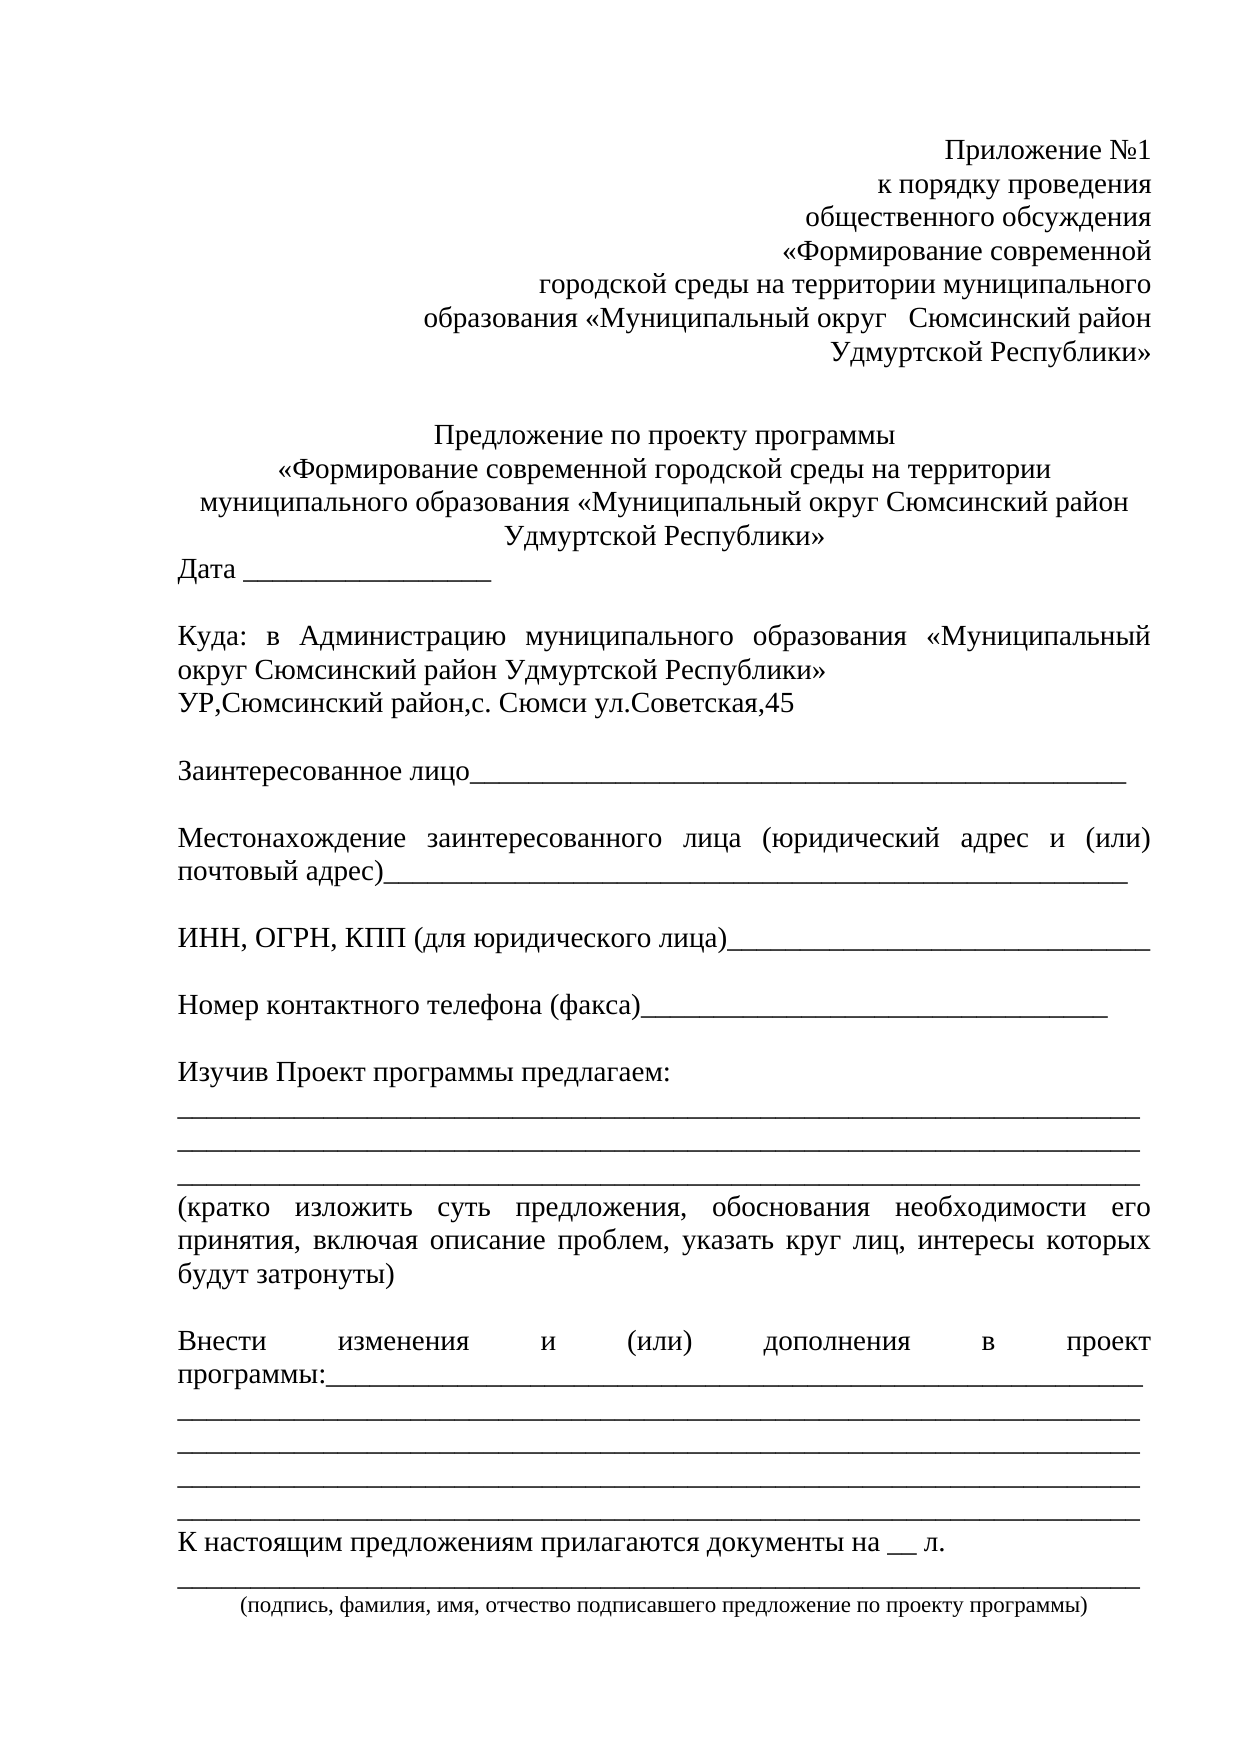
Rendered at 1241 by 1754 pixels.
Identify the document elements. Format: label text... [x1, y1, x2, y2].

text Местонахождение заинтересованного лица (юридический адрес и (или) почтовый адрес)___________________________________________________ [177, 820, 1152, 887]
text «Формирование современной городской среды на территории муниципального [177, 233, 1152, 300]
text Предложение по проекту программы [177, 417, 1152, 451]
text образования «Муниципальный округ Сюмсинский район [177, 300, 1152, 334]
text Номер контактного телефона (факса)________________________________ [177, 987, 1152, 1021]
text УР,Сюмсинский район,с. Сюмси ул.Советская,45 [177, 686, 1152, 719]
text Внести изменения и (или) дополнения в проект программы:________________________________________________________________________________________________________________________________________________________________________________________________________________________________________________________________________________________________________________________________ [177, 1323, 1152, 1524]
text Заинтересованное лицо_____________________________________________ [177, 753, 1152, 786]
text Удмуртской Республики» [177, 334, 1152, 367]
text «Формирование современной городской среды на территории муниципального образования «Муниципальный округ Сюмсинский район Удмуртской Республики» [177, 451, 1152, 551]
text Изучив Проект программы предлагаем: [177, 1054, 1152, 1088]
text Приложение №1 [177, 132, 1152, 166]
text (подпись, фамилия, имя, отчество подписавшего предложение по проекту программы) [177, 1591, 1152, 1618]
text Куда: в Администрацию муниципального образования «Муниципальный округ Сюмсинский район Удмуртской Республики» [177, 618, 1152, 686]
text ИНН, ОГРН, КПП (для юридического лица)_____________________________ [177, 920, 1152, 954]
text Дата _________________ [177, 551, 1152, 585]
text К настоящим предложениям прилагаются документы на __ л. [177, 1524, 1152, 1558]
text ______________________________________________________________________________________________________________________________________________________________________________________________________ (кратко изложить суть предложения, обоснования необходимости его принятия, включая описание проблем, указать круг лиц, интересы которых будут затронуты) [177, 1088, 1152, 1289]
text общественного обсуждения [177, 199, 1152, 233]
text __________________________________________________________________ [177, 1558, 1152, 1591]
text к порядку проведения [177, 166, 1152, 199]
